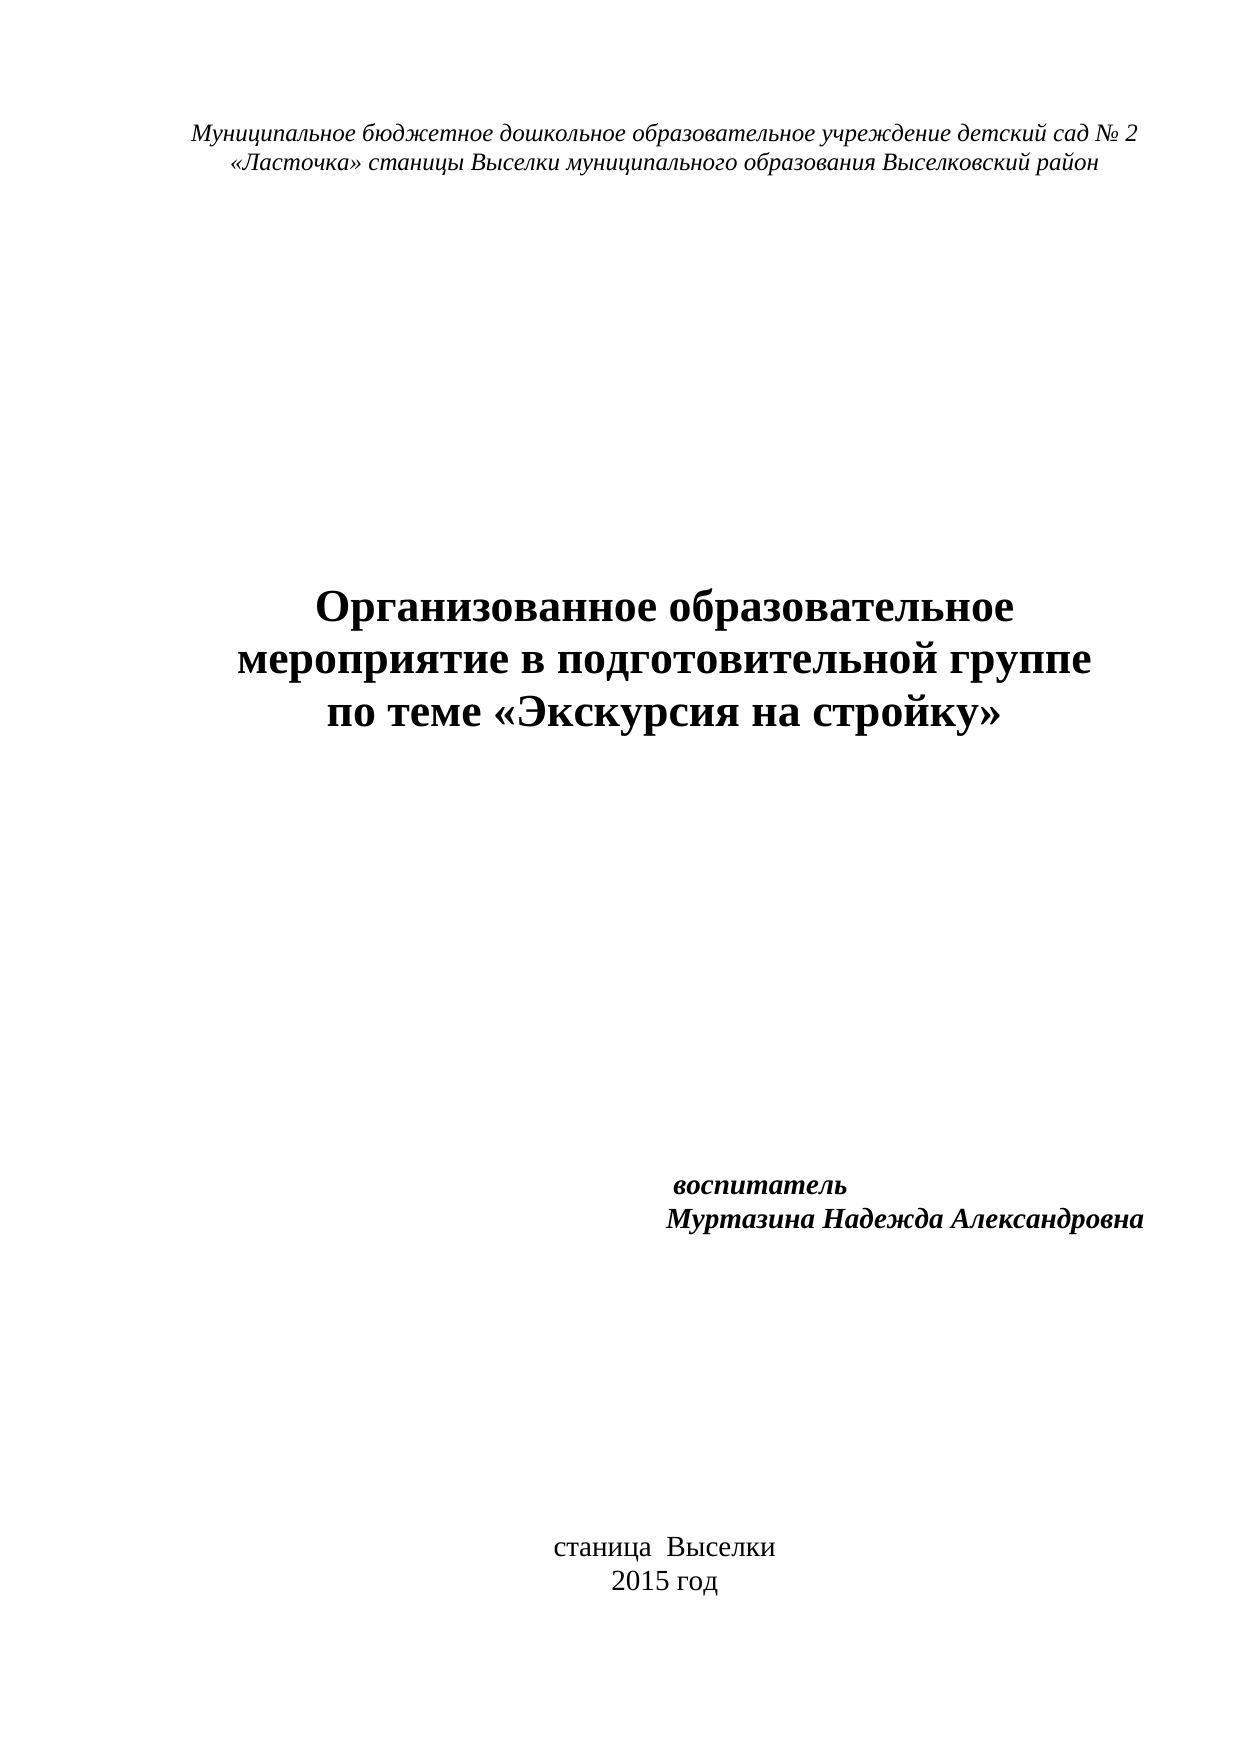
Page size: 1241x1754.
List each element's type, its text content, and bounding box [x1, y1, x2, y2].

text по теме «Экскурсия на стройку» [177, 683, 1152, 736]
text Организованное образовательное мероприятие в подготовительной группе [177, 578, 1152, 683]
text воспитатель [177, 1167, 1152, 1201]
text Муртазина Надежда Александровна [177, 1201, 1152, 1234]
text 2015 год [177, 1563, 1152, 1596]
text станица Выселки [177, 1529, 1152, 1563]
text Муниципальное бюджетное дошкольное образовательное учреждение детский сад № 2 «Ласточка» станицы Выселки муниципального образования Выселковский район [177, 118, 1152, 176]
